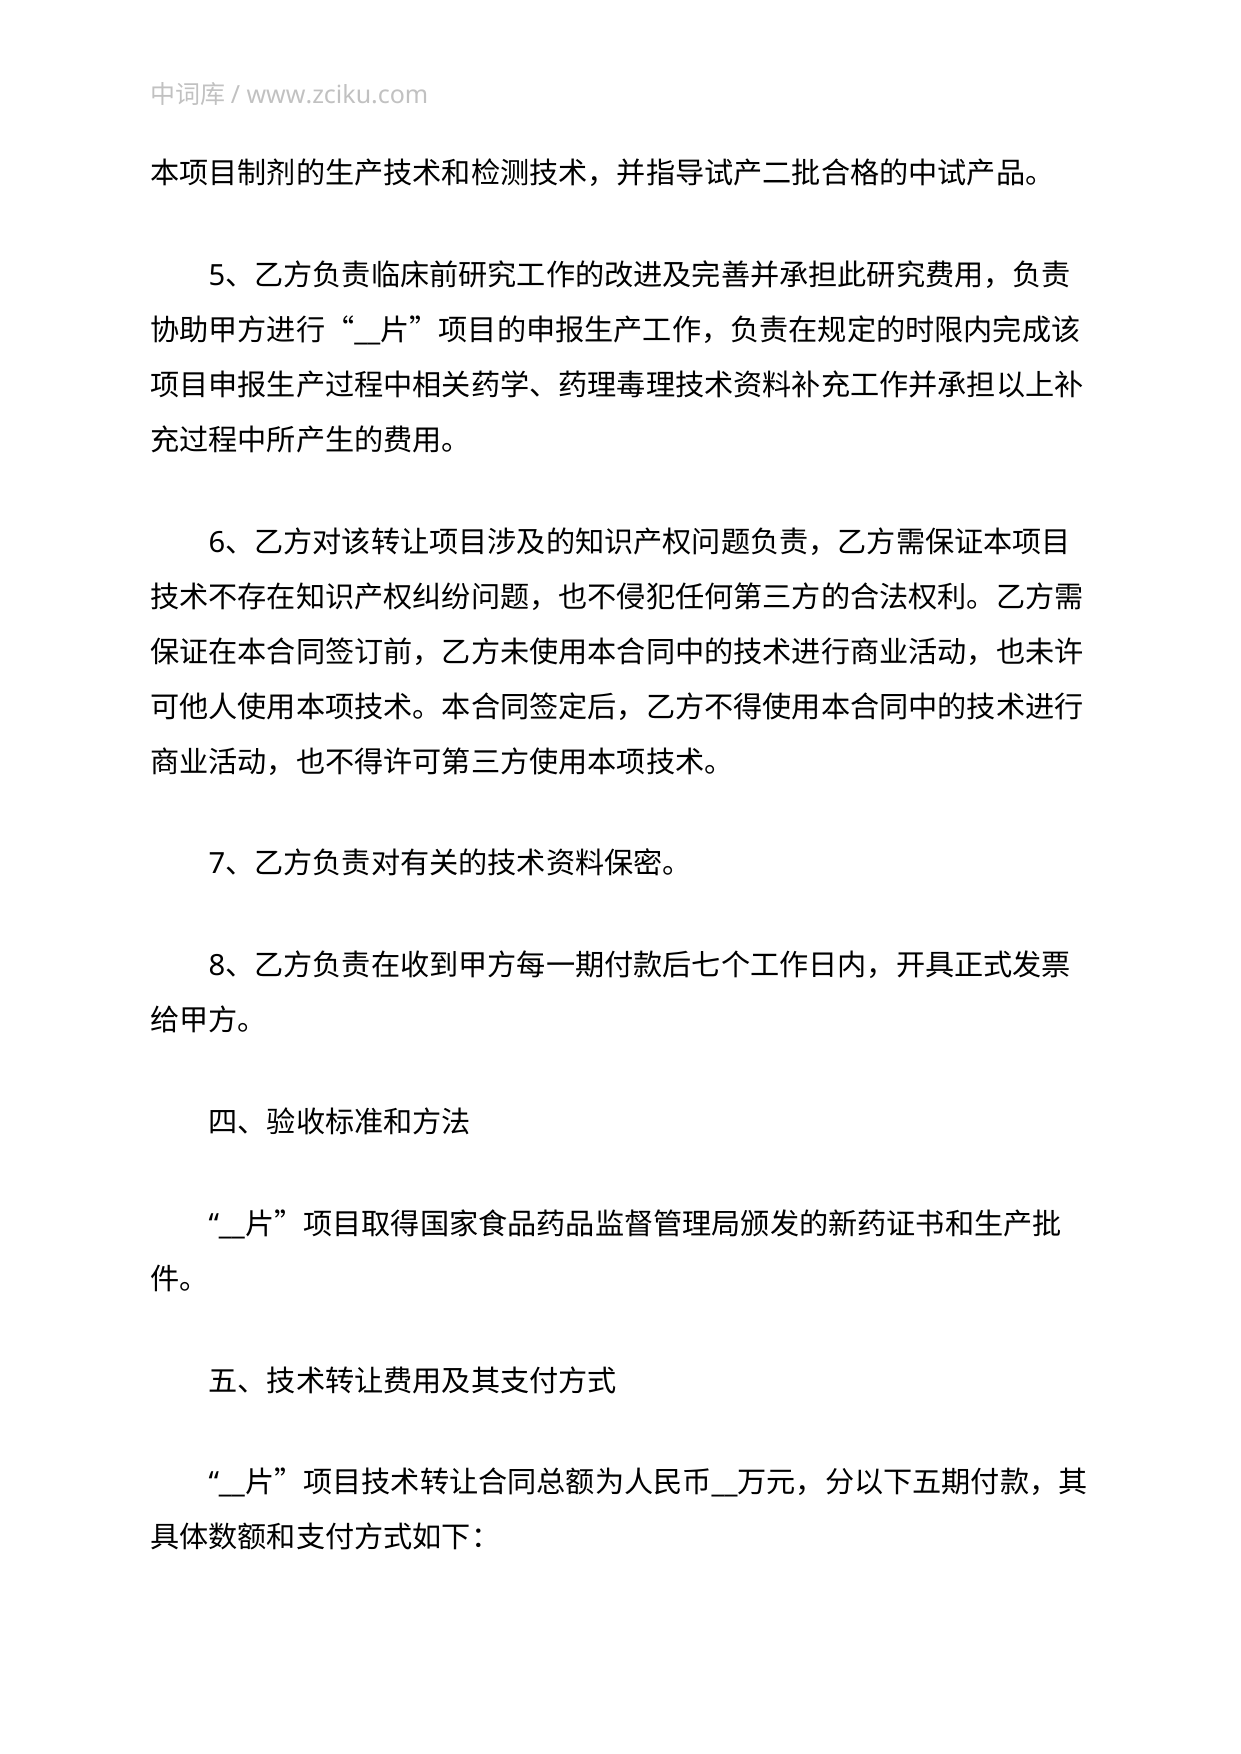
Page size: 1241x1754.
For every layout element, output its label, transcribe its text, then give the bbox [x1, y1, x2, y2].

text 6、乙方对该转让项目涉及的知识产权问题负责，乙方需保证本项目技术不存在知识产权纠纷问题，也不侵犯任何第三方的合法权利。乙方需保证在本合同签订前，乙方未使用本合同中的技术进行商业活动，也未许可他人使用本项技术。本合同签定后，乙方不得使用本合同中的技术进行商业活动，也不得许可第三方使用本项技术。 [150, 518, 1090, 780]
text 五、技术转让费用及其支付方式 [150, 1357, 1090, 1399]
text 四、验收标准和方法 [150, 1099, 1090, 1141]
text “__片”项目取得国家食品药品监督管理局颁发的新药证书和生产批件。 [150, 1200, 1090, 1298]
text 7、乙方负责对有关的技术资料保密。 [150, 840, 1090, 882]
text 8、乙方负责在收到甲方每一期付款后七个工作日内，开具正式发票给甲方。 [150, 942, 1090, 1039]
text “__片”项目技术转让合同总额为人民币__万元，分以下五期付款，其具体数额和支付方式如下： [150, 1459, 1090, 1556]
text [150, 150, 1090, 192]
text 5、乙方负责临床前研究工作的改进及完善并承担此研究费用，负责协助甲方进行“__片”项目的申报生产工作，负责在规定的时限内完成该项目申报生产过程中相关药学、药理毒理技术资料补充工作并承担以上补充过程中所产生的费用。 [150, 252, 1090, 459]
